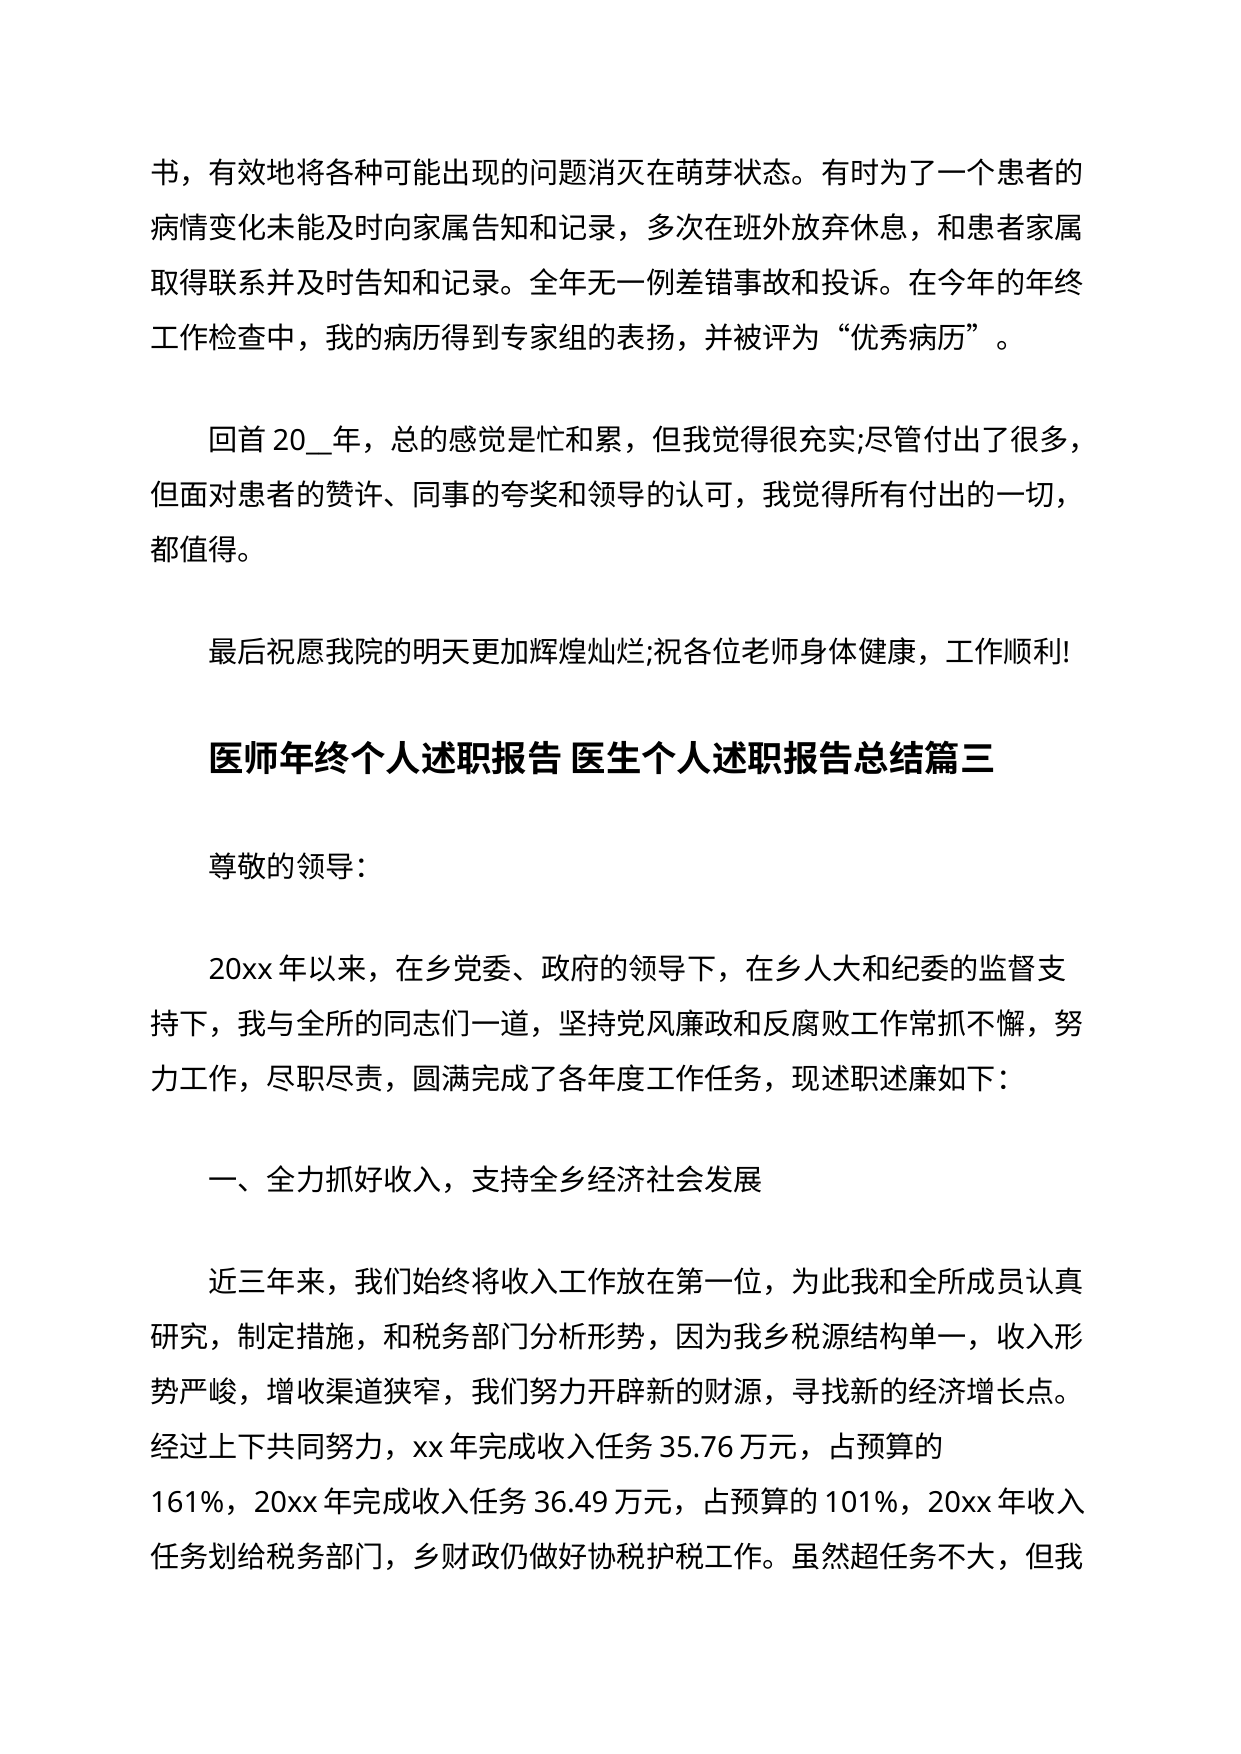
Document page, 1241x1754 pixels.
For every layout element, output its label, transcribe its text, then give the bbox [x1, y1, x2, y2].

text 尊敬的领导： [150, 843, 1090, 886]
text 最后祝愿我院的明天更加辉煌灿烂;祝各位老师身体健康，工作顺利! [150, 628, 1090, 671]
text 一、全力抓好收入，支持全乡经济社会发展 [150, 1157, 1090, 1199]
text 医师年终个人述职报告 医生个人述职报告总结篇三 [150, 730, 1090, 781]
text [150, 1259, 1090, 1576]
text 20xx年以来，在乡党委、政府的领导下，在乡人大和纪委的监督支持下，我与全所的同志们一道，坚持党风廉政和反腐败工作常抓不懈，努力工作，尽职尽责，圆满完成了各年度工作任务，现述职述廉如下： [150, 945, 1090, 1097]
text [150, 150, 1090, 357]
text 回首20__年，总的感觉是忙和累，但我觉得很充实;尽管付出了很多，但面对患者的赞许、同事的夸奖和领导的认可，我觉得所有付出的一切，都值得。 [150, 416, 1090, 569]
